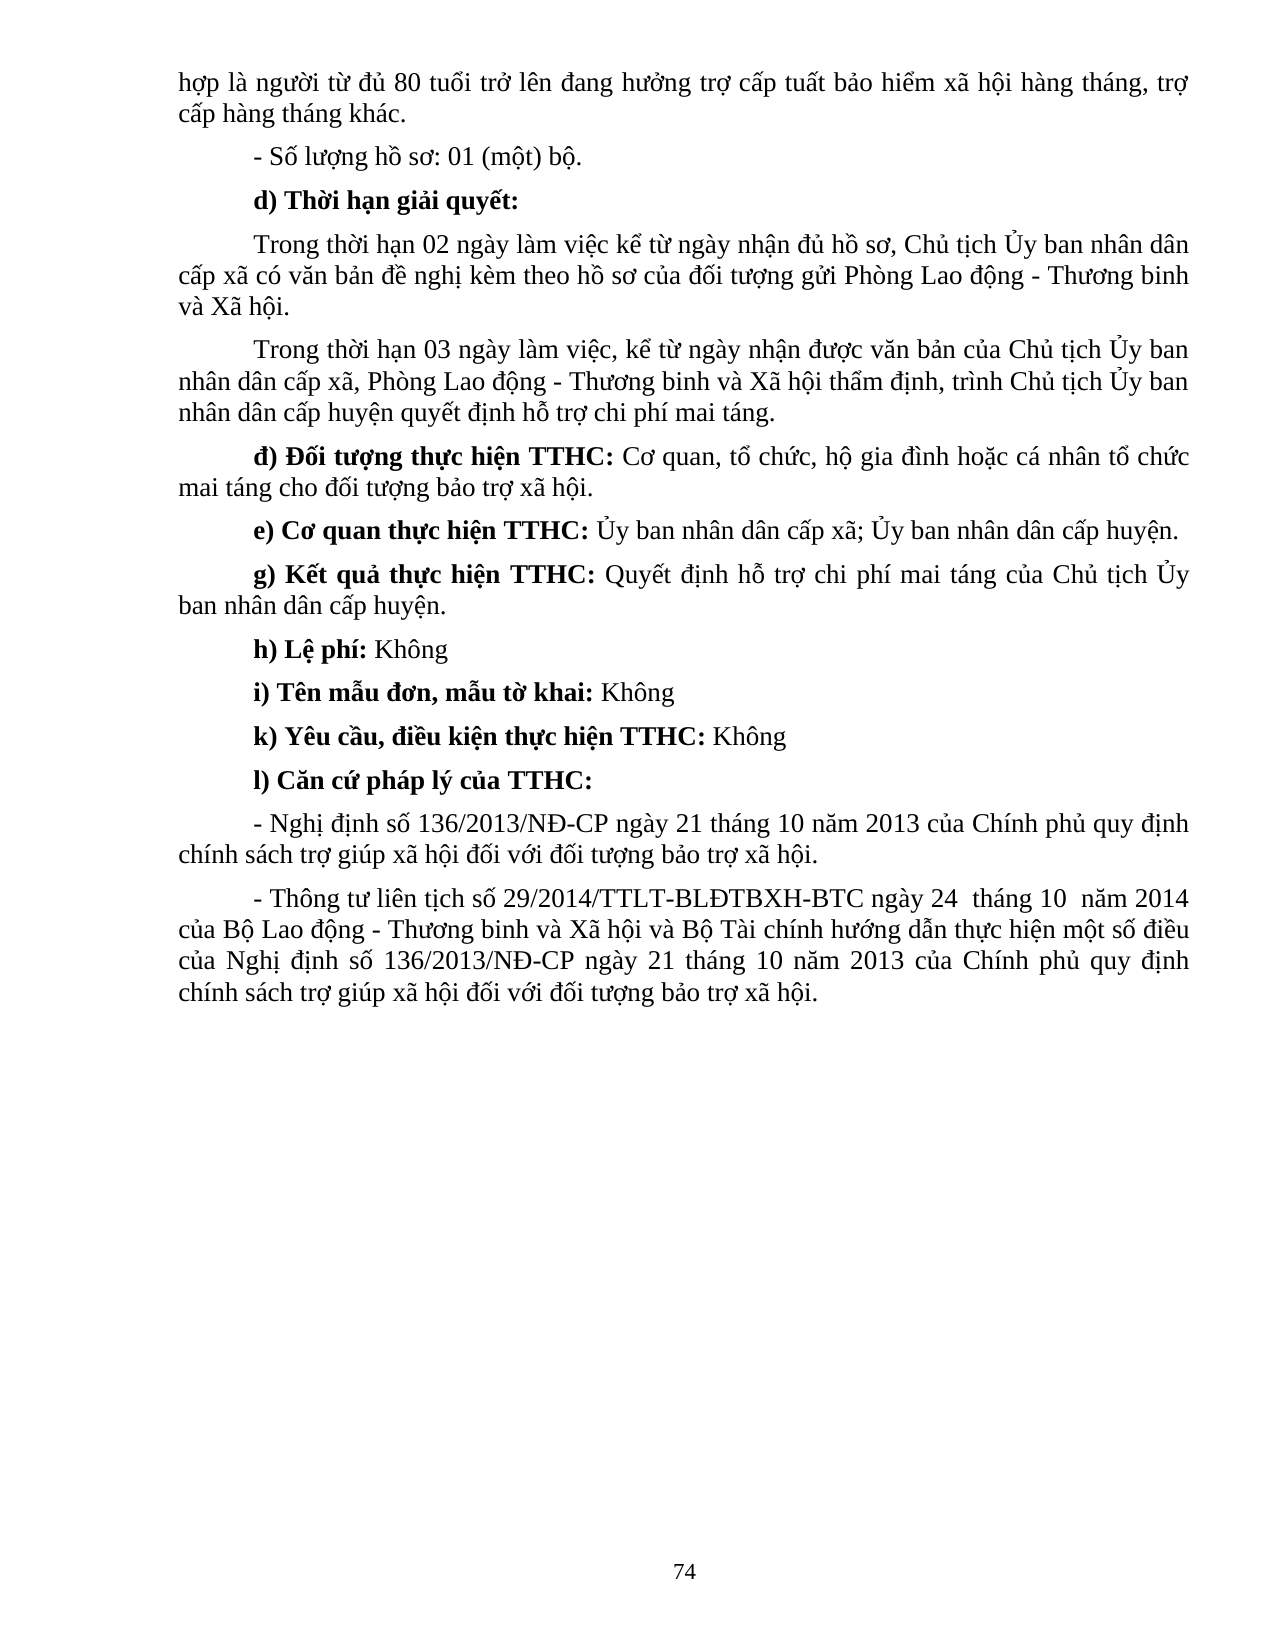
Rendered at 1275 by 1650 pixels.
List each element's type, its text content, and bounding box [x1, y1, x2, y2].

text g) Kết quả thực hiện TTHC: Quyết định hỗ trợ chi phí mai táng của Chủ tịch Ủy ban nhân dân cấp huyện. [178, 558, 1191, 620]
text d) Thời hạn giải quyết: [178, 184, 1191, 215]
text l) Căn cứ pháp lý của TTHC: [178, 764, 1191, 795]
text đ) Đối tượng thực hiện TTHC: Cơ quan, tổ chức, hộ gia đình hoặc cá nhân tổ chức mai táng cho đối tượng bảo trợ xã hội. [178, 439, 1191, 502]
text - Số lượng hồ sơ: 01 (một) bộ. [178, 140, 1191, 172]
text - Nghị định số 136/2013/NĐ-CP ngày 21 tháng 10 năm 2013 của Chính phủ quy định chính sách trợ giúp xã hội đối với đối tượng bảo trợ xã hội. [178, 807, 1191, 870]
text e) Cơ quan thực hiện TTHC: Ủy ban nhân dân cấp xã; Ủy ban nhân dân cấp huyện. [178, 514, 1191, 546]
text h) Lệ phí: Không [178, 633, 1191, 664]
text Trong thời hạn 02 ngày làm việc kể từ ngày nhận đủ hồ sơ, Chủ tịch Ủy ban nhân dân cấp xã có văn bản đề nghị kèm theo hồ sơ của đối tượng gửi Phòng Lao động - Thương binh và Xã hội. [178, 228, 1191, 321]
text k) Yêu cầu, điều kiện thực hiện TTHC: Không [178, 720, 1191, 751]
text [178, 66, 1191, 128]
text - Thông tư liên tịch số 29/2014/TTLT-BLĐTBXH-BTC ngày 24 tháng 10 năm 2014 của Bộ Lao động - Thương binh và Xã hội và Bộ Tài chính hướng dẫn thực hiện một số điều của Nghị định số 136/2013/NĐ-CP ngày 21 tháng 10 năm 2013 của Chính phủ quy định chính sách trợ giúp xã hội đối với đối tượng bảo trợ xã hội. [178, 882, 1191, 1007]
text Trong thời hạn 03 ngày làm việc, kể từ ngày nhận được văn bản của Chủ tịch Ủy ban nhân dân cấp xã, Phòng Lao động - Thương binh và Xã hội thẩm định, trình Chủ tịch Ủy ban nhân dân cấp huyện quyết định hỗ trợ chi phí mai táng. [178, 334, 1191, 427]
text i) Tên mẫu đơn, mẫu tờ khai: Không [178, 676, 1191, 708]
